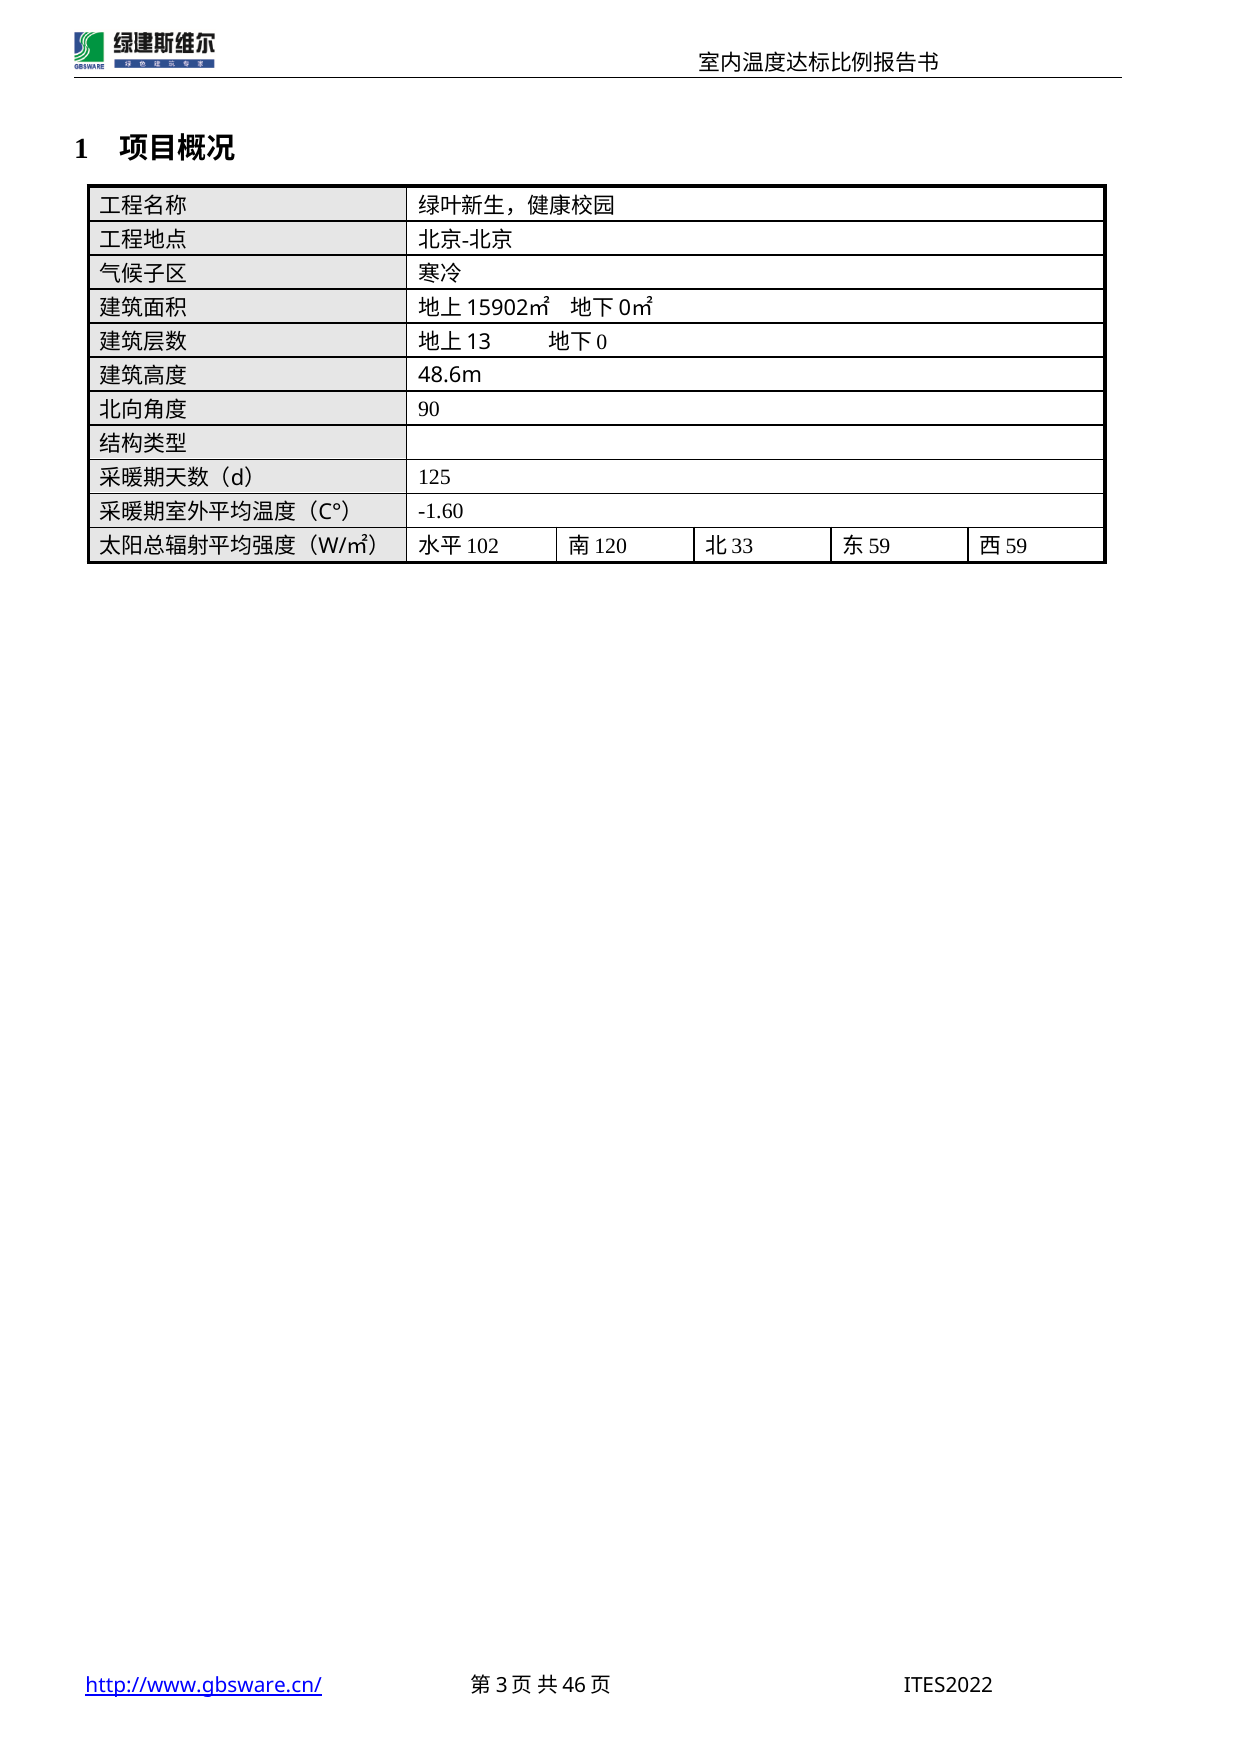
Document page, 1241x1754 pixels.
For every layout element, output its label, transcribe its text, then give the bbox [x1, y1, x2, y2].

table_cell 建筑高度 [90, 358, 406, 390]
table_cell 90 [407, 392, 1103, 424]
table_cell 水平102 [407, 528, 556, 561]
subtitle 项目概况 [74, 113, 1122, 178]
table_cell 125 [407, 460, 1103, 492]
table_cell -1.60 [407, 494, 1103, 527]
table_header 工程名称 [90, 188, 406, 220]
table_cell 北33 [695, 528, 830, 561]
table_cell [407, 426, 1103, 458]
table_cell 采暖期室外平均温度（C°） [90, 494, 406, 527]
table_cell 东59 [832, 528, 967, 561]
table_cell 北向角度 [90, 392, 406, 424]
table_cell 结构类型 [90, 426, 406, 458]
table_header 绿叶新生，健康校园 [407, 188, 1103, 220]
table_cell 北京-北京 [407, 222, 1103, 254]
table_cell 南120 [557, 528, 693, 561]
table_cell 建筑层数 [90, 324, 406, 356]
table_cell 采暖期天数（d） [90, 460, 406, 492]
table_cell 气候子区 [90, 256, 406, 288]
table_cell 寒冷 [407, 256, 1103, 288]
table_cell 工程地点 [90, 222, 406, 254]
table_cell 太阳总辐射平均强度（W/㎡） [90, 528, 406, 561]
table_cell 建筑面积 [90, 290, 406, 322]
table_cell 地上13 地下0 [407, 324, 1103, 356]
table_cell 西59 [969, 528, 1103, 561]
table_cell 地上15902㎡ 地下0㎡ [407, 290, 1103, 322]
table_cell 48.6m [407, 358, 1103, 390]
picture [73, 29, 216, 71]
